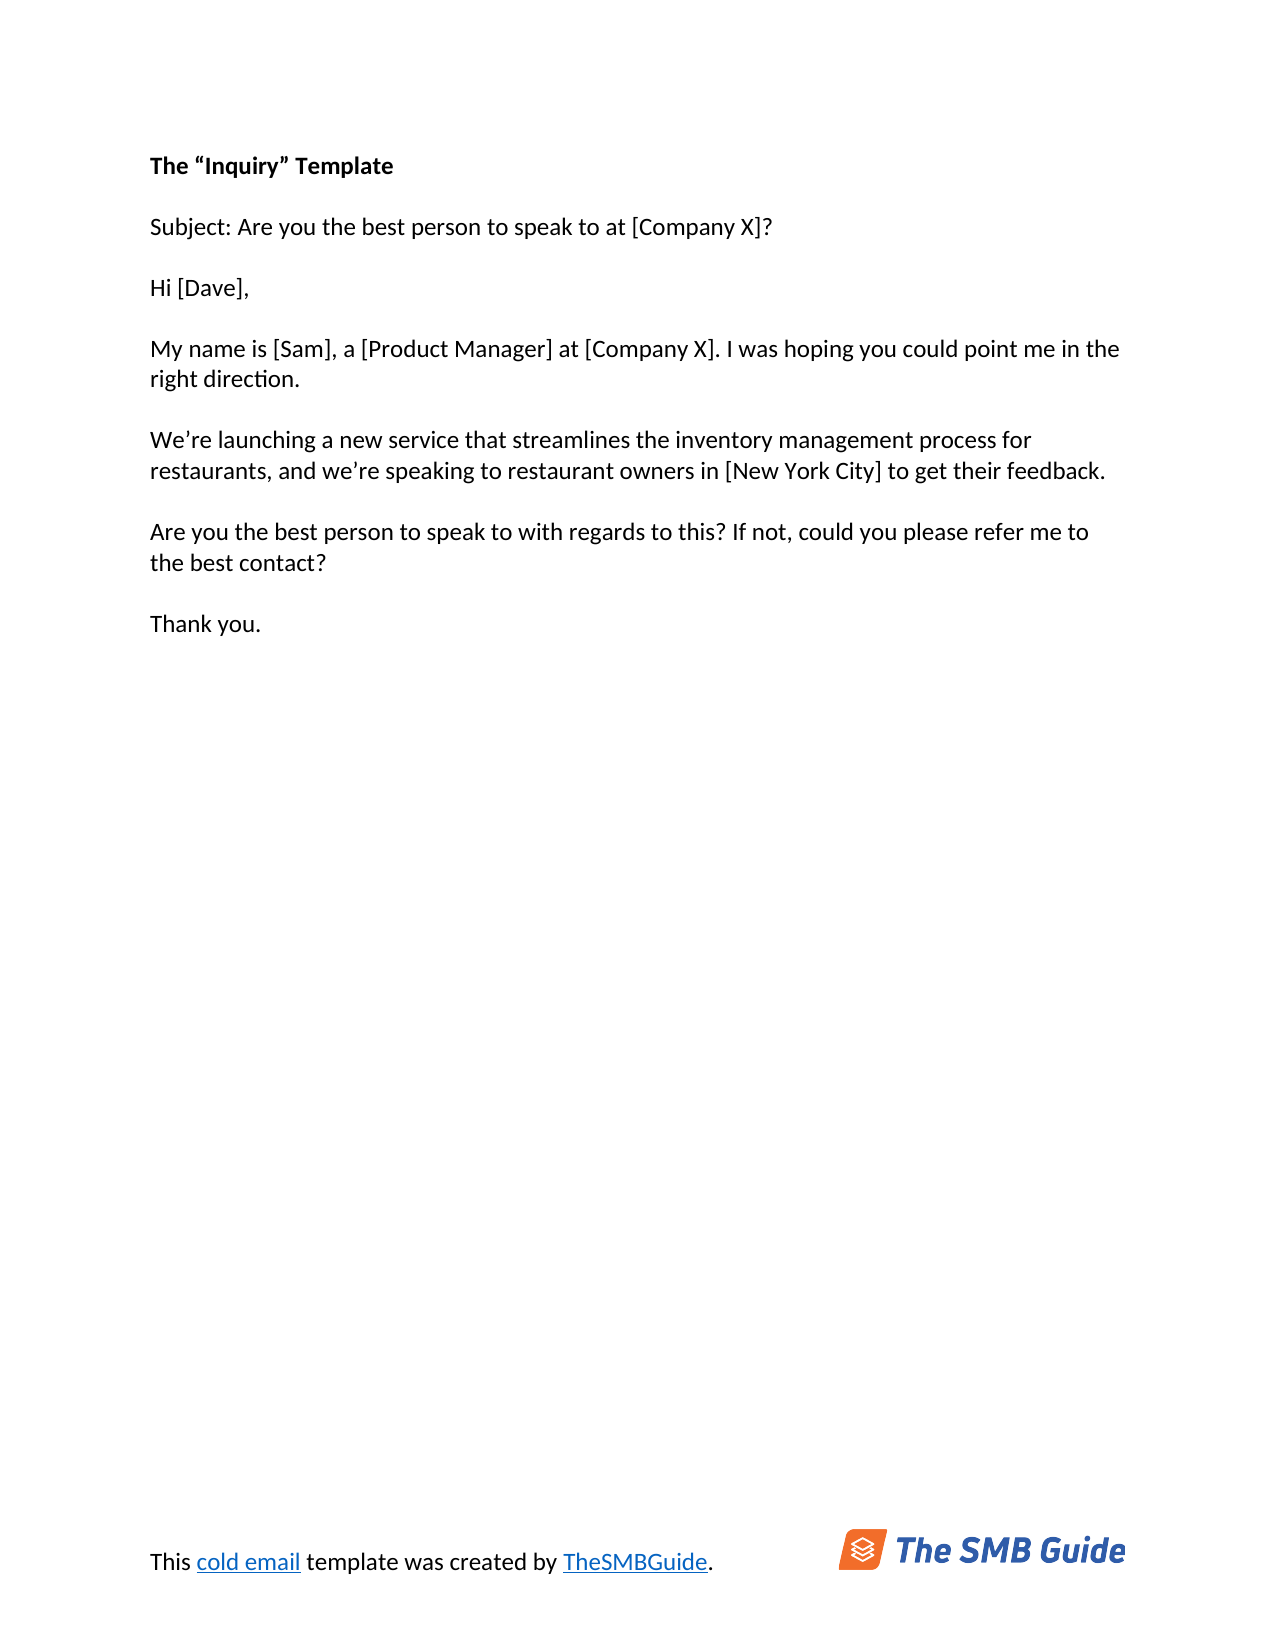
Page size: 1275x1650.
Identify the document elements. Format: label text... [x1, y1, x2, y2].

text Thank you. [150, 608, 1125, 638]
text Are you the best person to speak to with regards to this? If not, could you please refer me to the best contact? [150, 516, 1125, 577]
text We’re launching a new service that streamlines the inventory management process for restaurants, and we’re speaking to restaurant owners in [New York City] to get their feedback. [150, 425, 1125, 486]
text Subject: Are you the best person to speak to at [Company X]? [150, 211, 1125, 242]
text My name is [Sam], a [Product Manager] at [Company X]. I was hoping you could point me in the right direction. [150, 333, 1125, 394]
picture [838, 1529, 1125, 1570]
text Hi [Dave], [150, 272, 1125, 303]
text The “Inquiry” Template [150, 150, 1125, 181]
